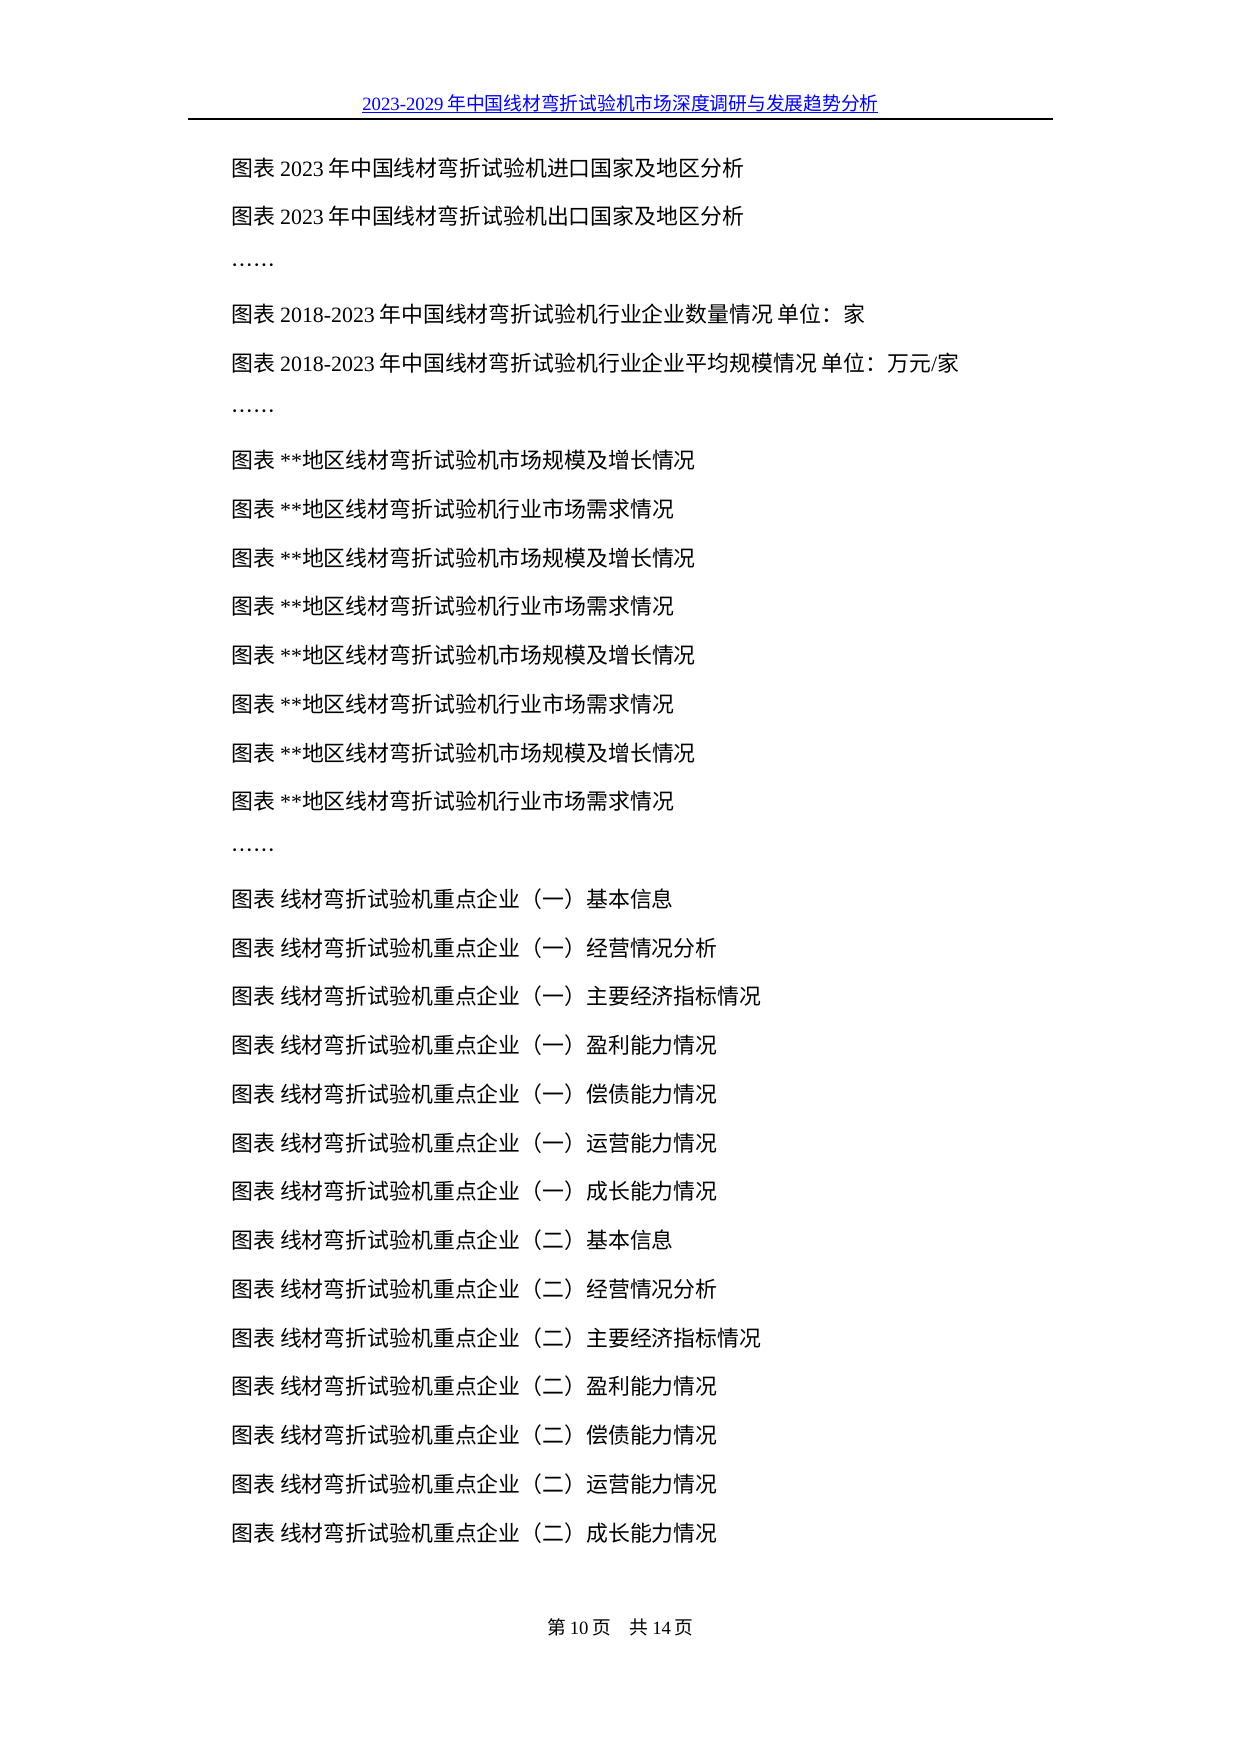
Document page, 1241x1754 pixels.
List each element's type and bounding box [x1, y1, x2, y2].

text [187, 150, 1053, 1548]
